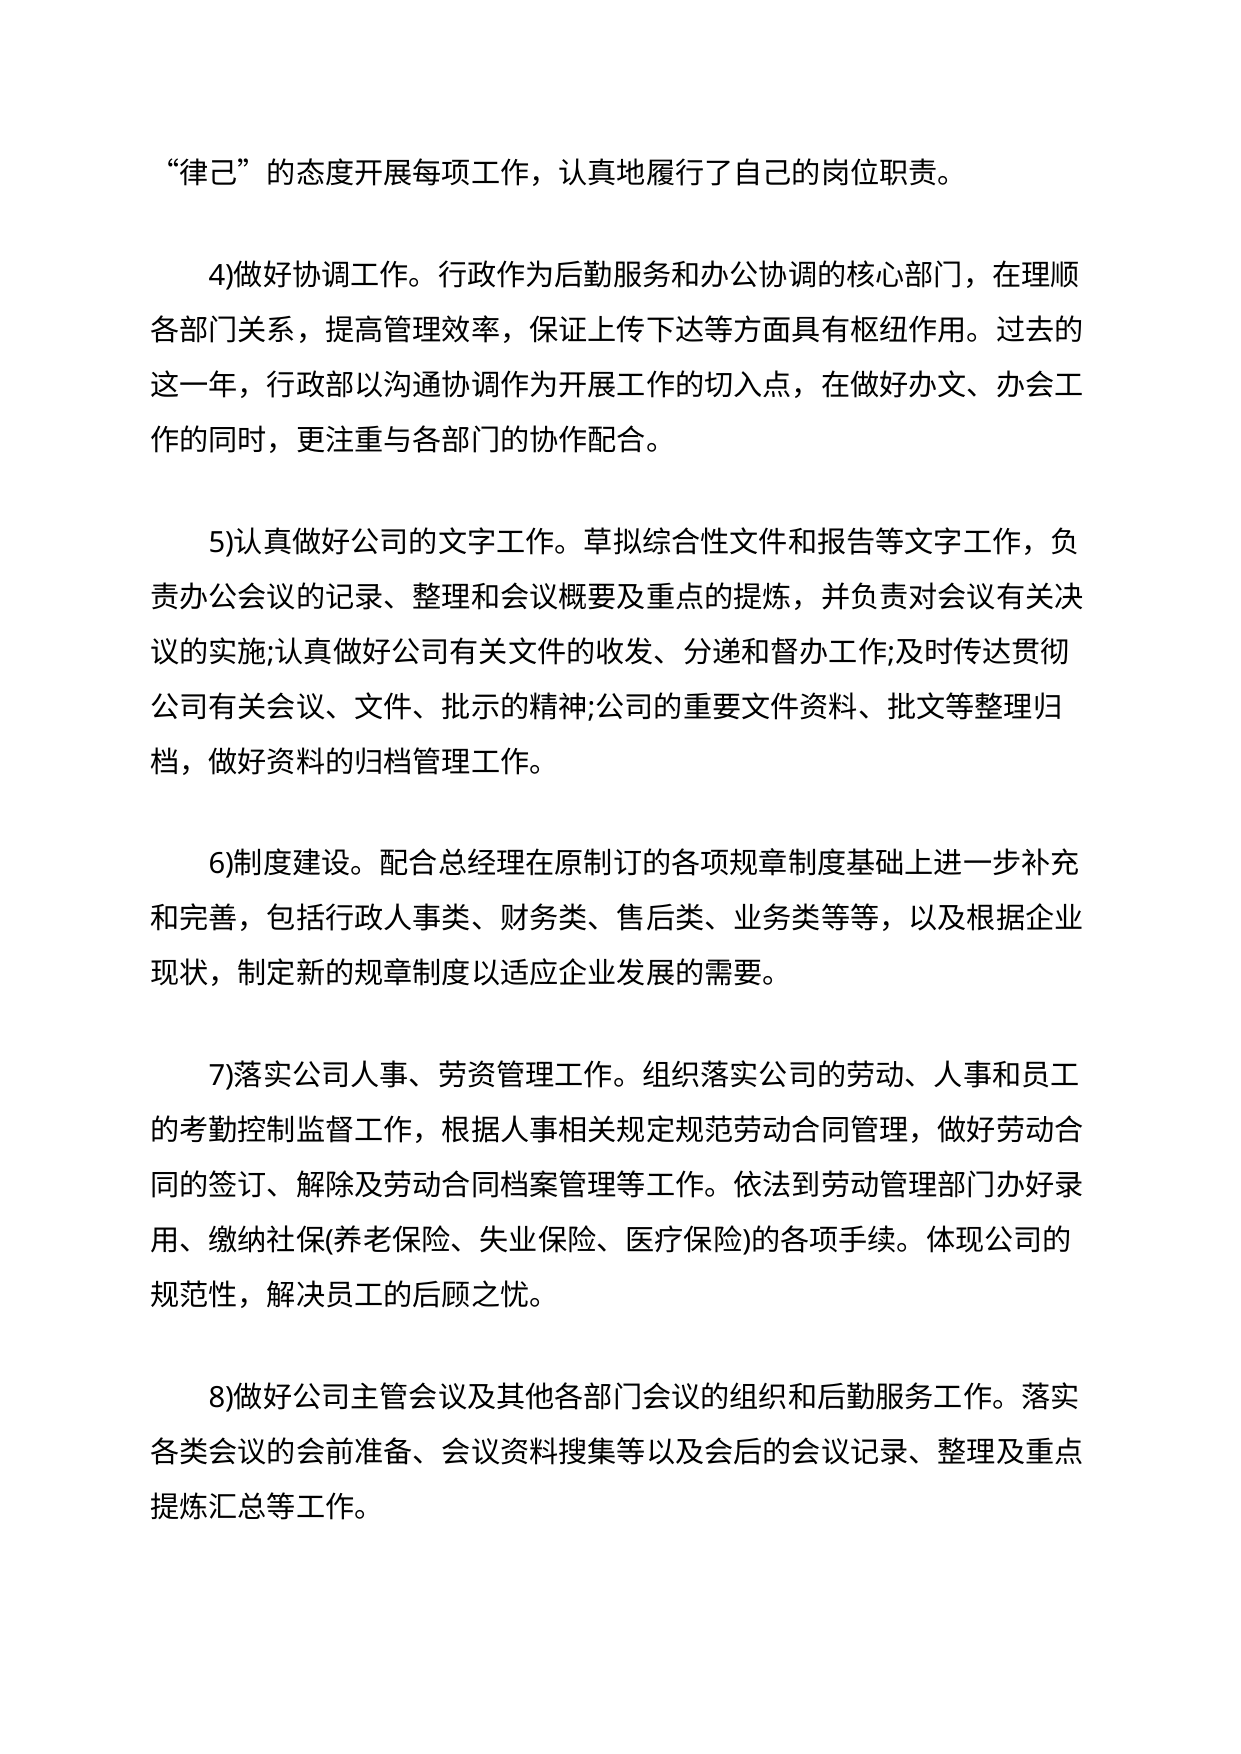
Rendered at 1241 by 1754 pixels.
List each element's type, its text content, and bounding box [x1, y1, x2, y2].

text 5)认真做好公司的文字工作。草拟综合性文件和报告等文字工作，负责办公会议的记录、整理和会议概要及重点的提炼，并负责对会议有关决议的实施;认真做好公司有关文件的收发、分递和督办工作;及时传达贯彻公司有关会议、文件、批示的精神;公司的重要文件资料、批文等整理归档，做好资料的归档管理工作。 [150, 518, 1090, 781]
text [150, 150, 1090, 192]
text 8)做好公司主管会议及其他各部门会议的组织和后勤服务工作。落实各类会议的会前准备、会议资料搜集等以及会后的会议记录、整理及重点提炼汇总等工作。 [150, 1373, 1090, 1525]
text 6)制度建设。配合总经理在原制订的各项规章制度基础上进一步补充和完善，包括行政人事类、财务类、售后类、业务类等等，以及根据企业现状，制定新的规章制度以适应企业发展的需要。 [150, 840, 1090, 992]
text 4)做好协调工作。行政作为后勤服务和办公协调的核心部门，在理顺各部门关系，提高管理效率，保证上传下达等方面具有枢纽作用。过去的这一年，行政部以沟通协调作为开展工作的切入点，在做好办文、办会工作的同时，更注重与各部门的协作配合。 [150, 252, 1090, 459]
text 7)落实公司人事、劳资管理工作。组织落实公司的劳动、人事和员工的考勤控制监督工作，根据人事相关规定规范劳动合同管理，做好劳动合同的签订、解除及劳动合同档案管理等工作。依法到劳动管理部门办好录用、缴纳社保(养老保险、失业保险、医疗保险)的各项手续。体现公司的规范性，解决员工的后顾之忧。 [150, 1052, 1090, 1314]
